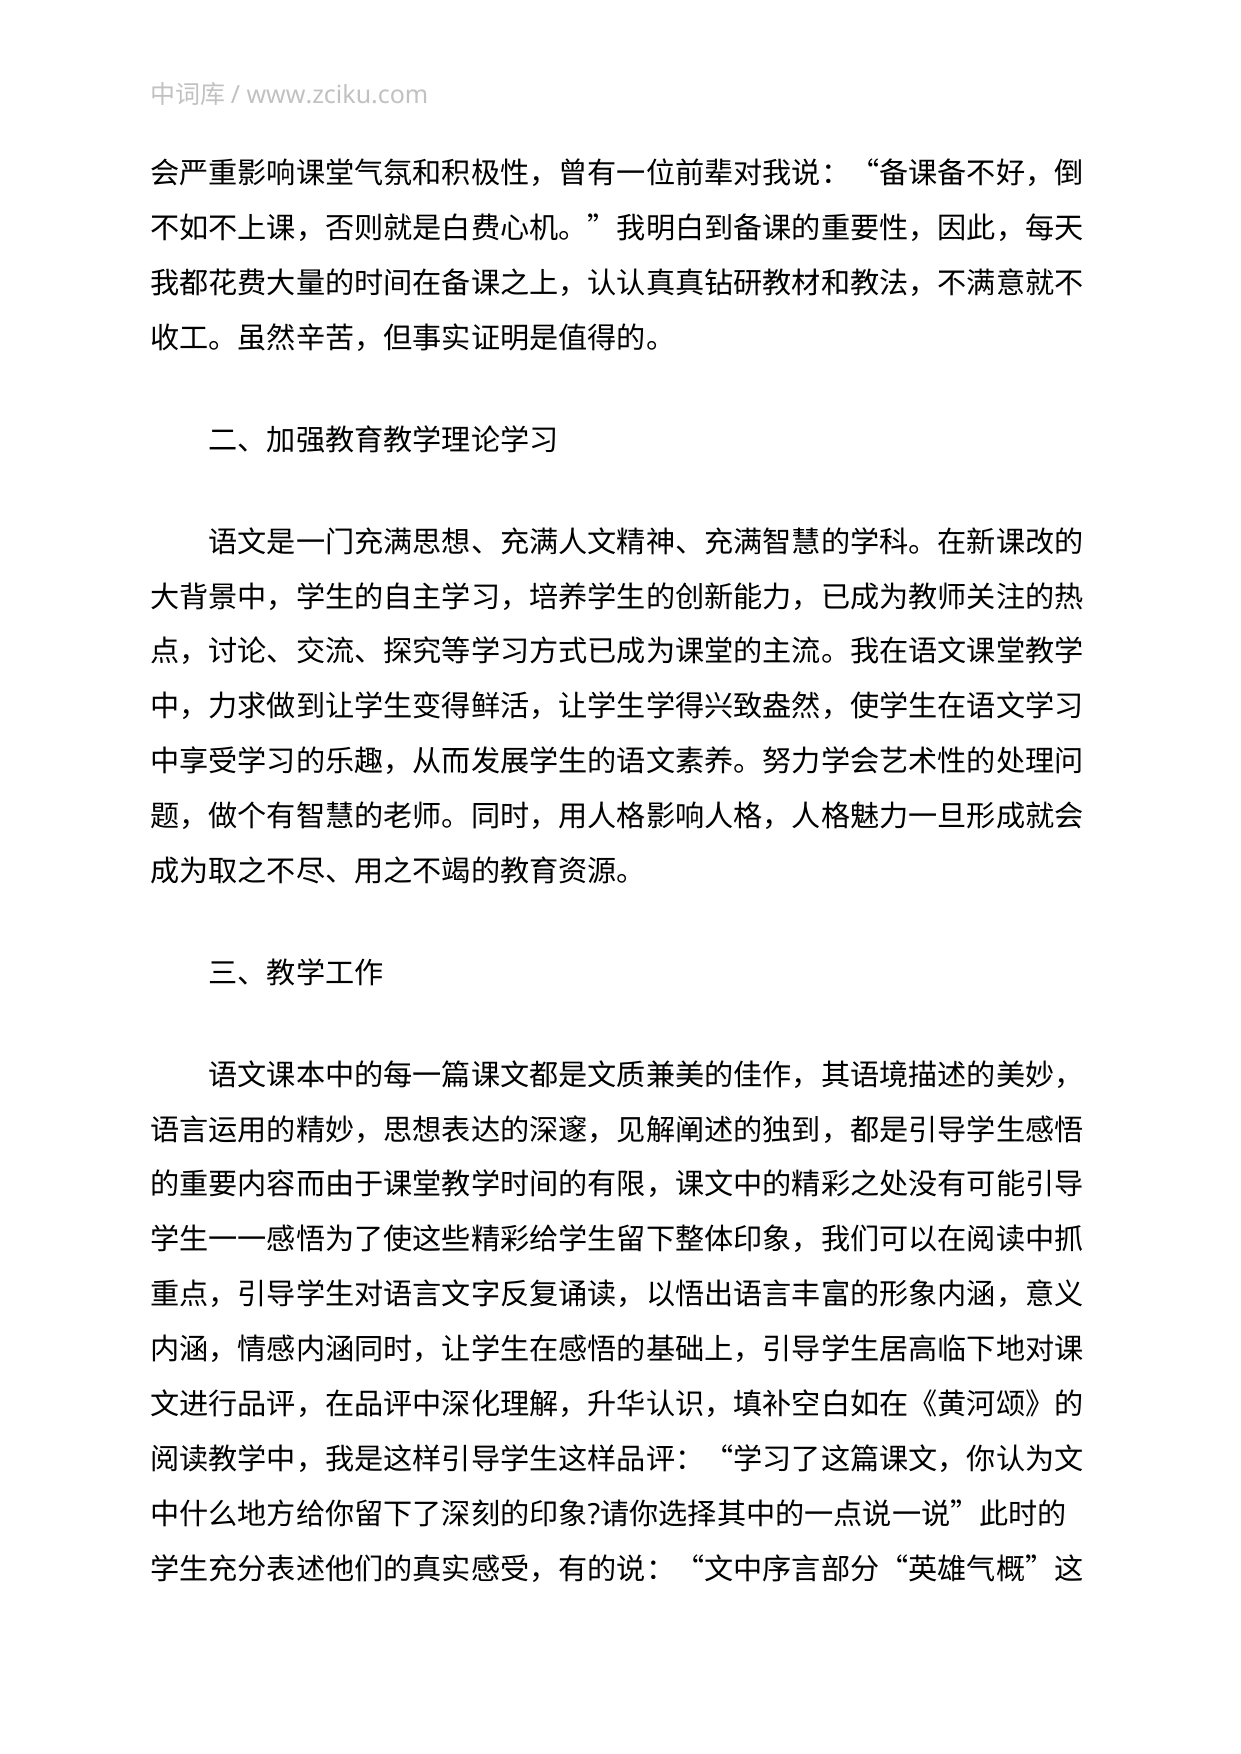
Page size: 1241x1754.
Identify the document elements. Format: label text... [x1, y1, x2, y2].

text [150, 150, 1090, 357]
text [150, 1051, 1090, 1588]
text 二、加强教育教学理论学习 [150, 416, 1090, 459]
text 语文是一门充满思想、充满人文精神、充满智慧的学科。在新课改的大背景中，学生的自主学习，培养学生的创新能力，已成为教师关注的热点，讨论、交流、探究等学习方式已成为课堂的主流。我在语文课堂教学中，力求做到让学生变得鲜活，让学生学得兴致盎然，使学生在语文学习中享受学习的乐趣，从而发展学生的语文素养。努力学会艺术性的处理问题，做个有智慧的老师。同时，用人格影响人格，人格魅力一旦形成就会成为取之不尽、用之不竭的教育资源。 [150, 518, 1090, 890]
text 三、教学工作 [150, 949, 1090, 992]
